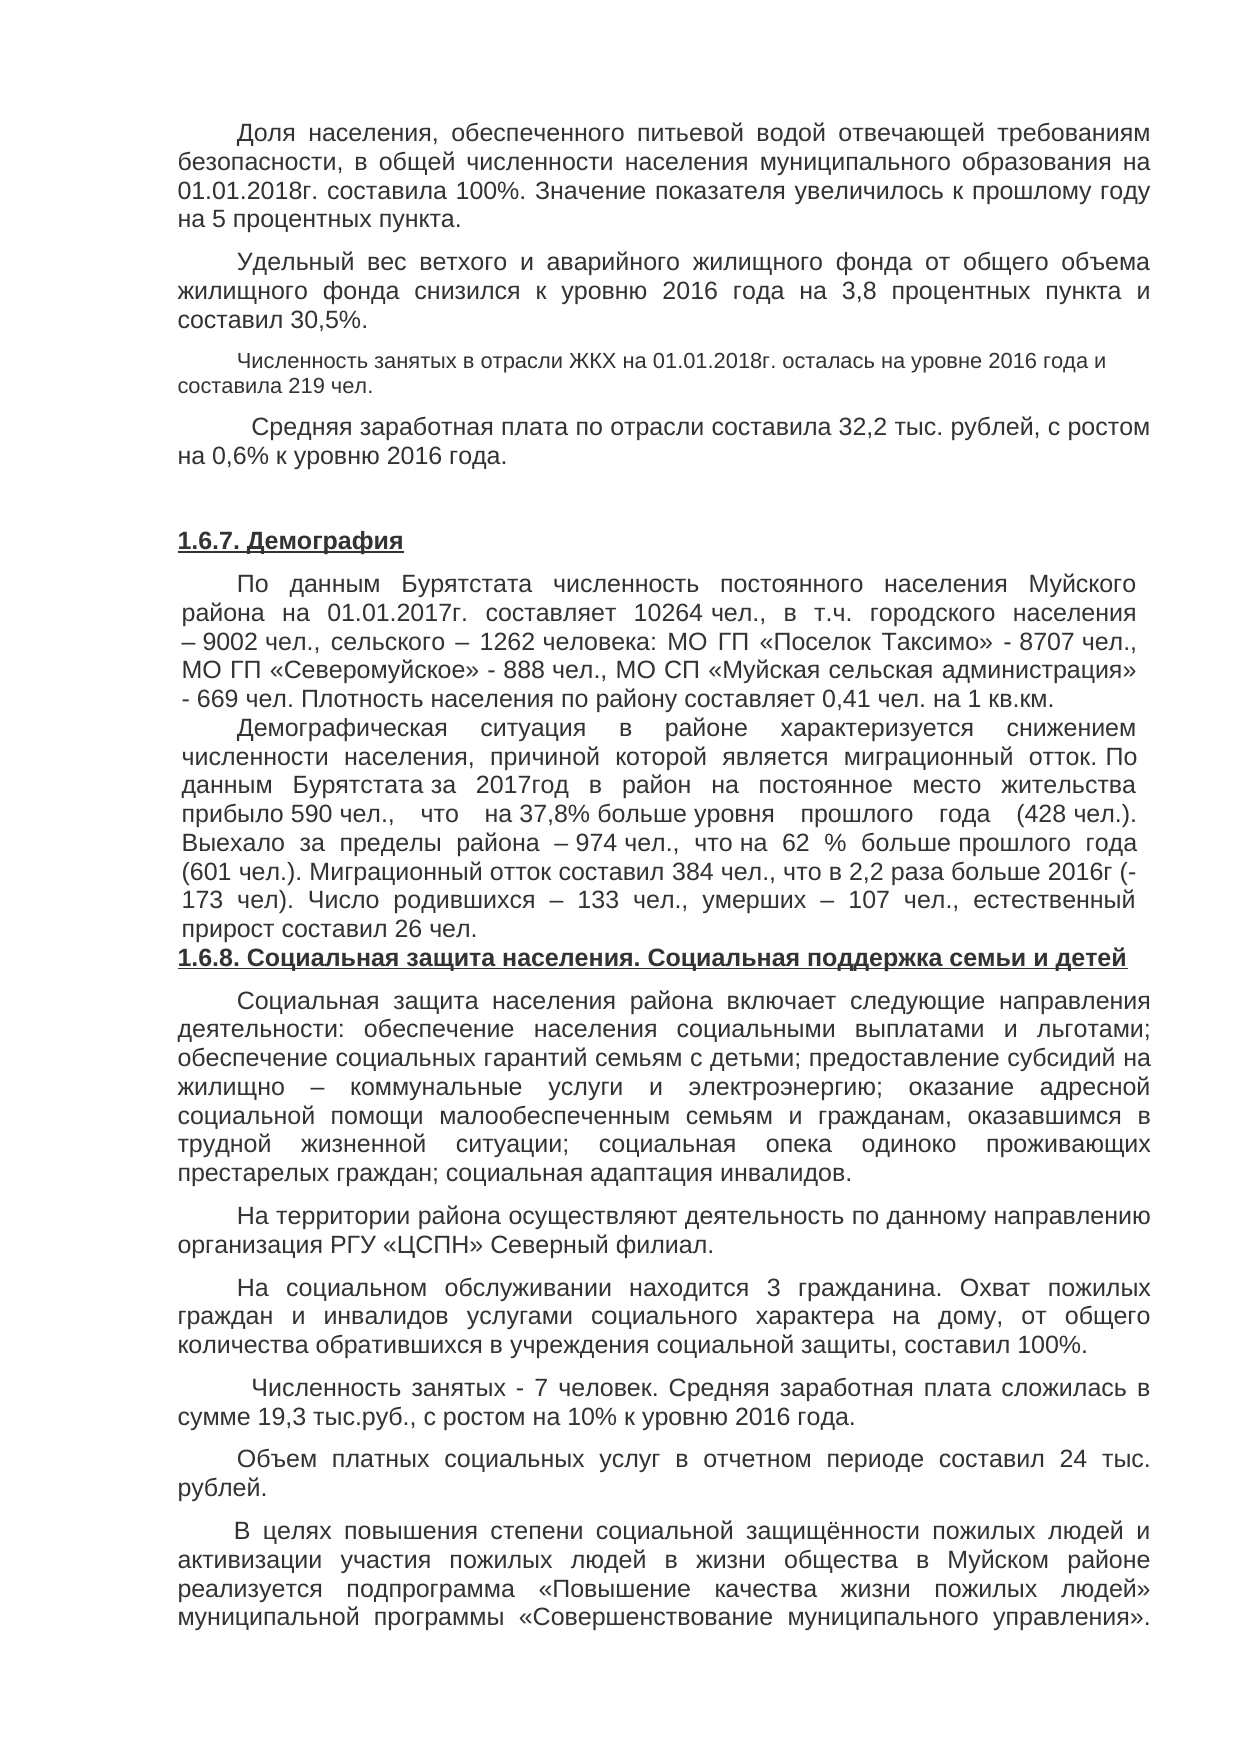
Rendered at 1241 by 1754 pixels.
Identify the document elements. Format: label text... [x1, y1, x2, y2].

text Объем платных социальных услуг в отчетном периоде составил 24 тыс. рублей. [177, 1444, 1152, 1502]
text 1.6.7. Демография [177, 526, 1152, 555]
text Средняя заработная плата по отрасли составила 32,2 тыс. рублей, с ростом на 0,6% к уровню 2016 года. [177, 412, 1152, 469]
text Удельный вес ветхого и аварийного жилищного фонда от общего объема жилищного фонда снизился к уровню 2016 года на 3,8 процентных пункта и составил 30,5%. [177, 247, 1152, 333]
text Демографическая ситуация в районе характеризуется снижением численности населения, причиной которой является миграционный отток. По данным Бурятстата за 2017год в район на постоянное место жительства прибыло 590 чел., что на 37,8% больше уровня прошлого года (428 чел.). Выехало за пределы района – 974 чел., что на 62 % больше прошлого года (601 чел.). Миграционный отток составил 384 чел., что в 2,2 раза больше 2016г (-173 чел). Число родившихся – 133 чел., умерших – 107 чел., естественный прирост составил 26 чел. [181, 713, 1137, 943]
text На территории района осуществляют деятельность по данному направлению организация РГУ «ЦСПН» Северный филиал. [177, 1201, 1152, 1258]
text Социальная защита населения района включает следующие направления деятельности: обеспечение населения социальными выплатами и льготами; обеспечение социальных гарантий семьям с детьми; предоставление субсидий на жилищно – коммунальные услуги и электроэнергию; оказание адресной социальной помощи малообеспеченным семьям и гражданам, оказавшимся в трудной жизненной ситуации; социальная опека одиноко проживающих престарелых граждан; социальная адаптация инвалидов. [177, 986, 1152, 1187]
text Численность занятых в отрасли ЖКХ на 01.01.2018г. осталась на уровне 2016 года и составила 219 чел. [177, 347, 1152, 398]
text Доля населения, обеспеченного питьевой водой отвечающей требованиям безопасности, в общей численности населения муниципального образования на 01.01.2018г. составила 100%. Значение показателя увеличилось к прошлому году на 5 процентных пункта. [177, 118, 1152, 233]
text 1.6.8. Социальная защита населения. Социальная поддержка семьи и детей [177, 943, 1152, 972]
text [177, 1516, 1152, 1631]
text Численность занятых - 7 человек. Средняя заработная плата сложилась в сумме 19,3 тыс.руб., с ростом на 10% к уровню 2016 года. [177, 1373, 1152, 1430]
text На социальном обслуживании находится 3 гражданина. Охват пожилых граждан и инвалидов услугами социального характера на дому, от общего количества обратившихся в учреждения социальной защиты, составил 100%. [177, 1273, 1152, 1359]
text По данным Бурятстата численность постоянного населения Муйского района на 01.01.2017г. составляет 10264 чел., в т.ч. городского населения – 9002 чел., сельского – 1262 человека: МО ГП «Поселок Таксимо» - 8707 чел., МО ГП «Северомуйское» - 888 чел., МО СП «Муйская сельская администрация» - 669 чел. Плотность населения по району составляет 0,41 чел. на 1 кв.км. [181, 569, 1137, 713]
